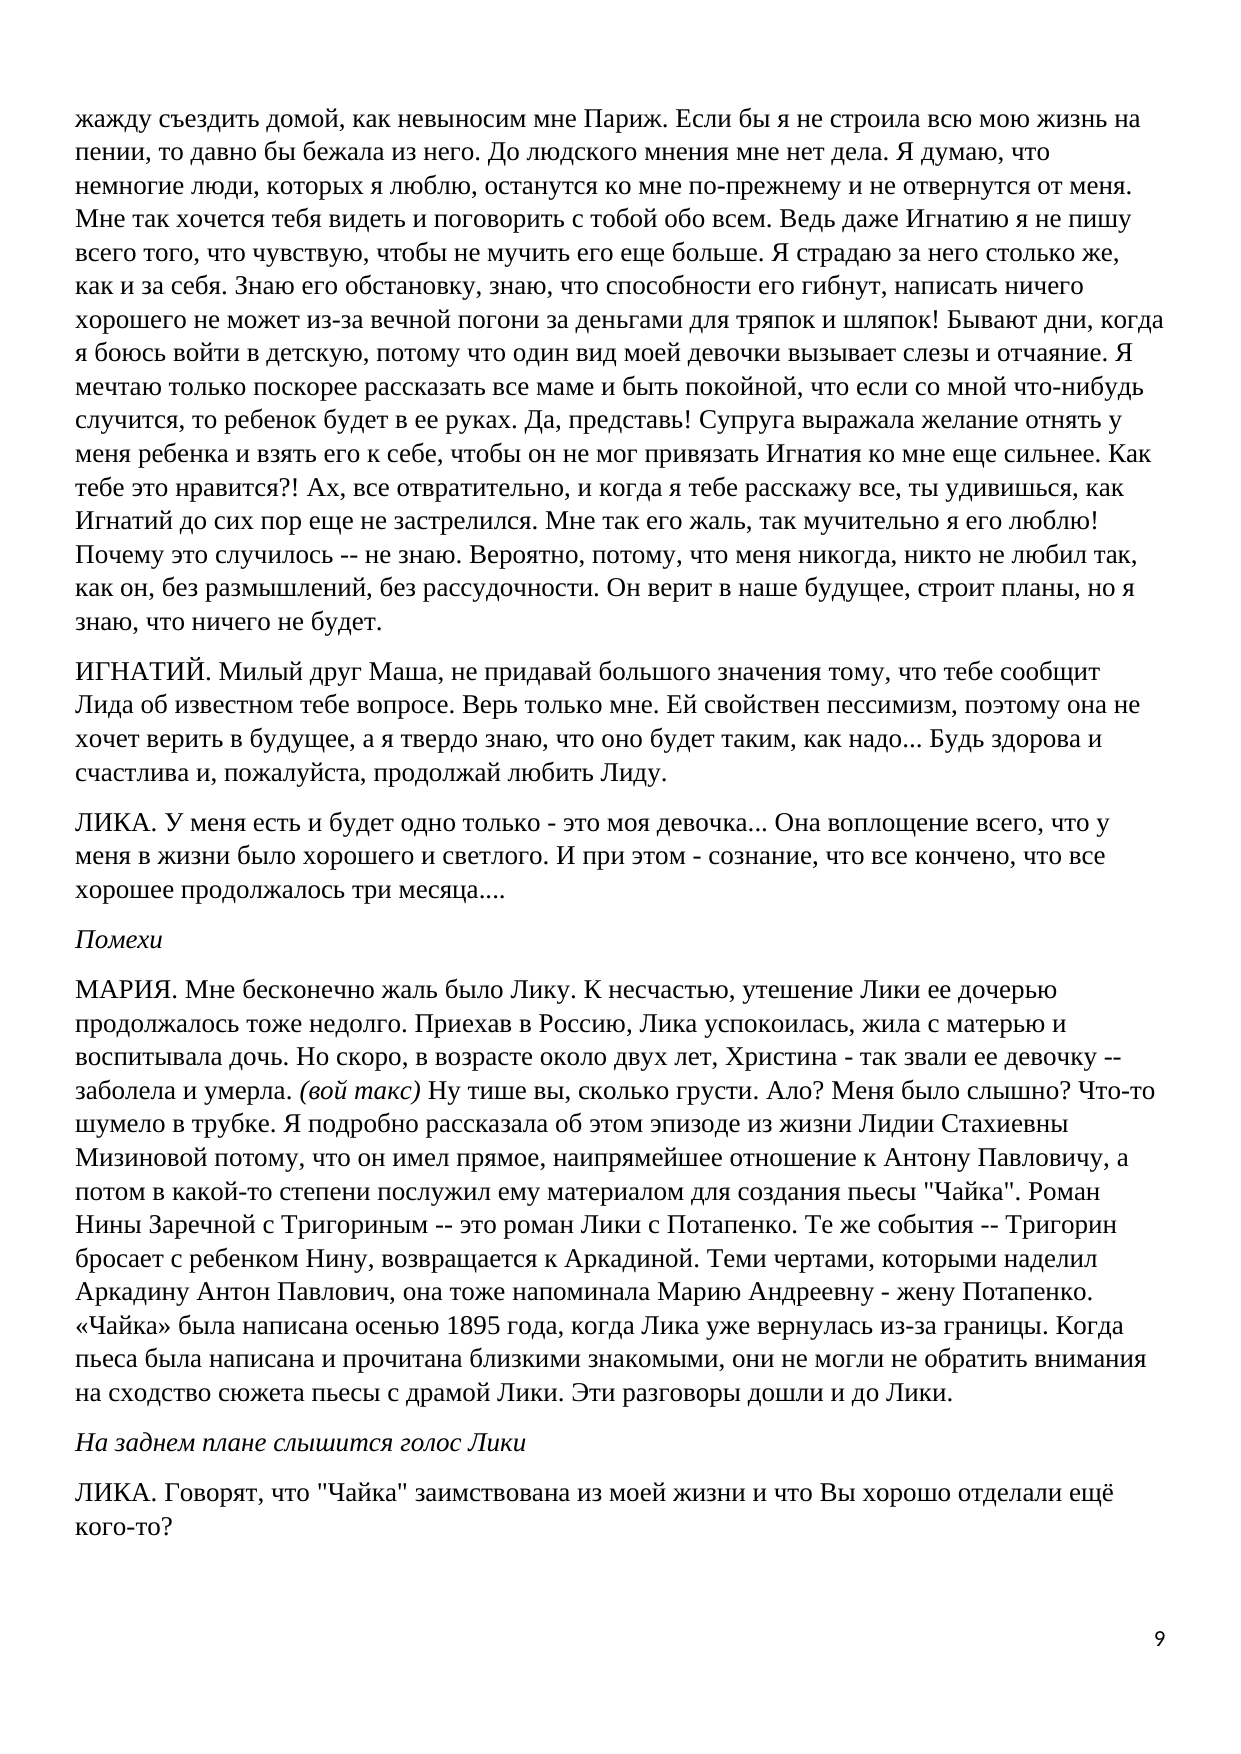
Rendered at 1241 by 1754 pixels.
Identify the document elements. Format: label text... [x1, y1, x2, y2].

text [75, 102, 1165, 636]
text ИГНАТИЙ. Милый друг Маша, не придавай большого значения тому, что тебе сообщит Лида об известном тебе вопросе. Верь только мне. Ей свойствен пессимизм, поэтому она не хочет верить в будущее, а я твердо знаю, что оно будет таким, как надо... Будь здорова и счастлива и, пожалуйста, продолжай любить Лиду. [75, 655, 1165, 787]
text На заднем плане слышится голос Лики [75, 1426, 1165, 1457]
text МАРИЯ. Мне бесконечно жаль было Лику. К несчастью, утешение Лики ее дочерью продолжалось тоже недолго. Приехав в Россию, Лика успокоилась, жила с матерью и воспитывала дочь. Но скоро, в возрасте около двух лет, Христина - так звали ее девочку -- заболела и умерла. (вой такс) Ну тише вы, сколько грусти. Ало? Меня было слышно? Что-то шумело в трубке. Я подробно рассказала об этом эпизоде из жизни Лидии Стахиевны Мизиновой потому, что он имел прямое, наипрямейшее отношение к Антону Павловичу, а потом в какой-то степени послужил ему материалом для создания пьесы "Чайка". Роман Нины Заречной с Тригориным -- это роман Лики с Потапенко. Те же события -- Тригорин бросает с ребенком Нину, возвращается к Аркадиной. Теми чертами, которыми наделил Аркадину Антон Павлович, она тоже напоминала Марию Андреевну - жену Потапенко. «Чайка» была написана осенью 1895 года, когда Лика уже вернулась из-за границы. Когда пьеса была написана и прочитана близкими знакомыми, они не могли не обратить внимания на сходство сюжета пьесы с драмой Лики. Эти разговоры дошли и до Лики. [75, 973, 1165, 1407]
text ЛИКА. У меня есть и будет одно только - это моя девочка... Она воплощение всего, что у меня в жизни было хорошего и светлого. И при этом - сознание, что все кончено, что все хорошее продолжалось три месяца.... [75, 806, 1165, 904]
text ЛИКА. Говорят, что "Чайка" заимствована из моей жизни и что Вы хорошо отделали ещё кого-то? [75, 1476, 1165, 1541]
text Помехи [75, 923, 1165, 954]
